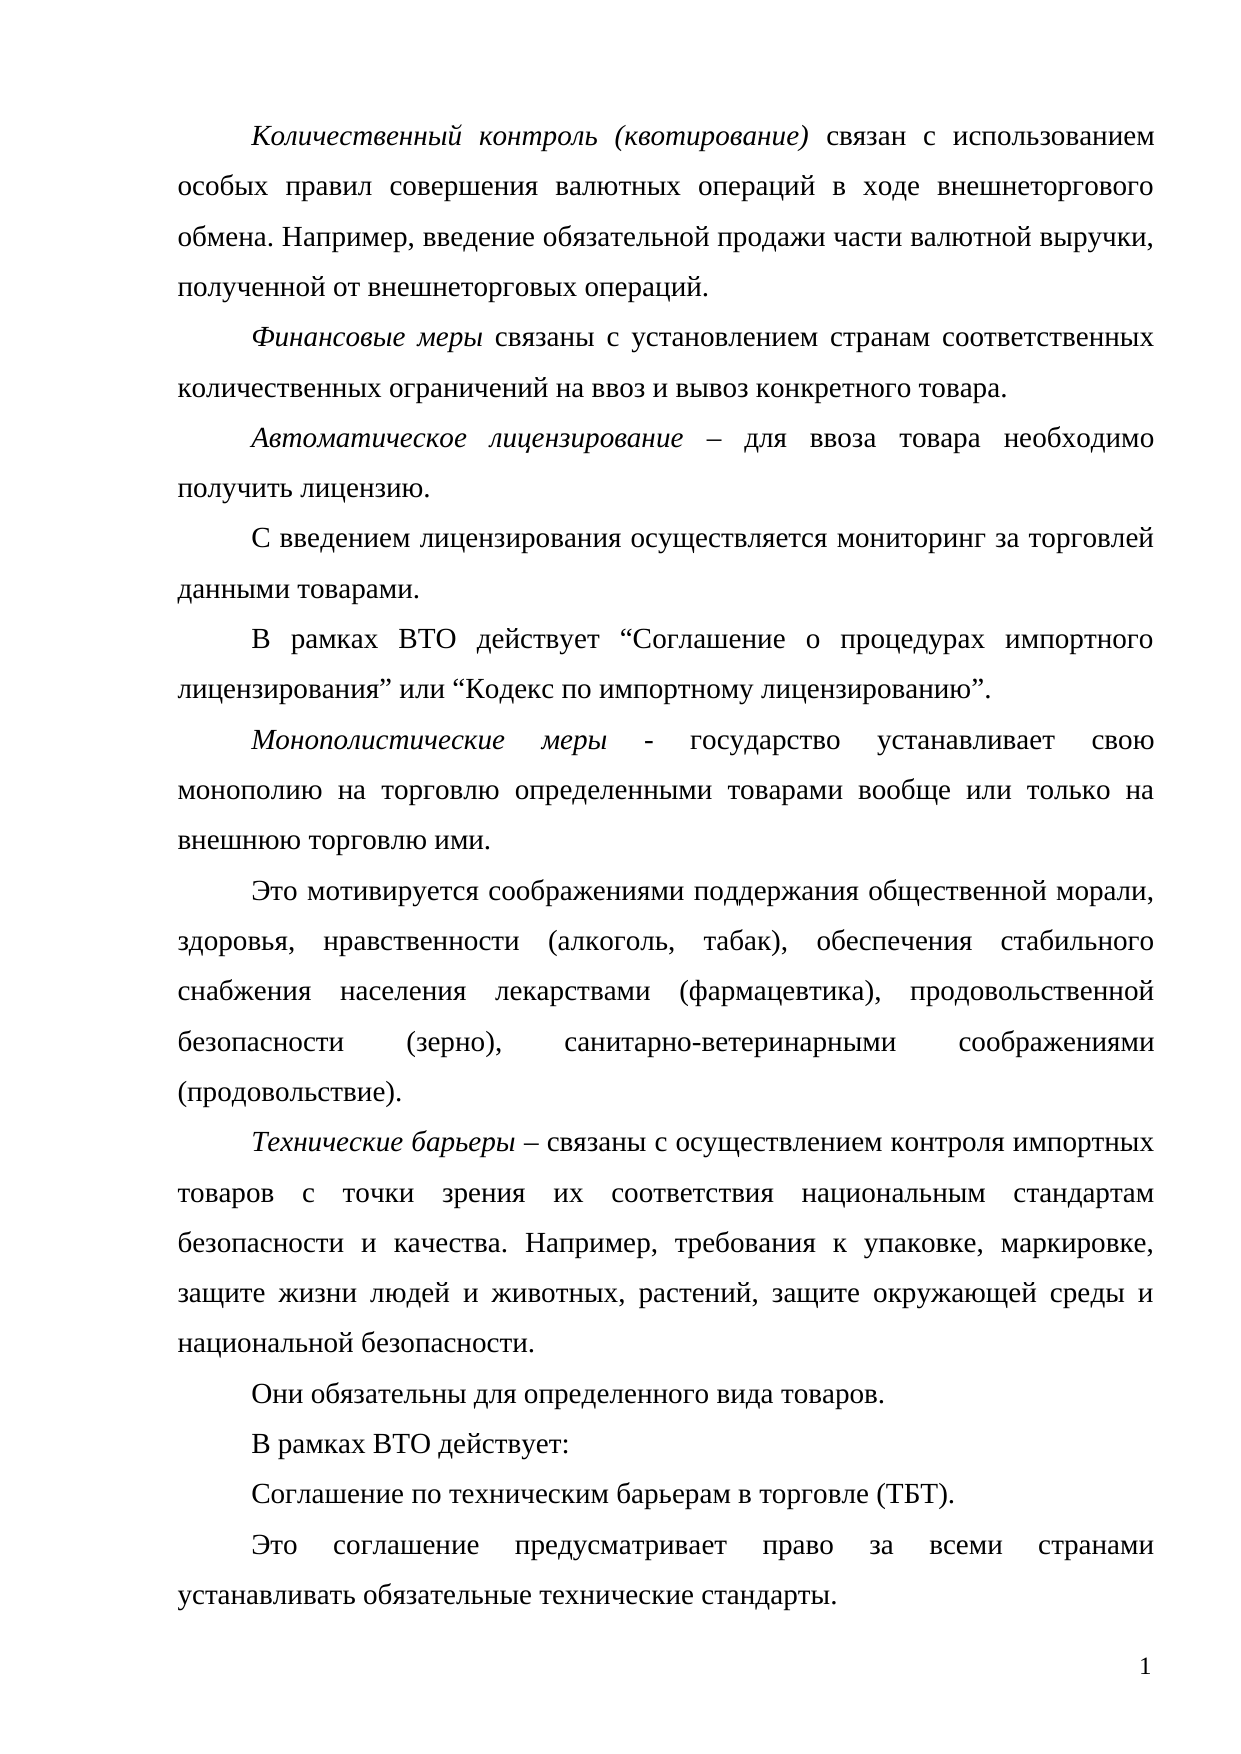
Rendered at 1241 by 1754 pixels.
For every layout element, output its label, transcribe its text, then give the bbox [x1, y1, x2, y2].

text Это соглашение предусматривает право за всеми странами устанавливать обязательные технические стандарты. [177, 1527, 1155, 1611]
text Финансовые меры связаны с установлением странам соответственных количественных ограничений на ввоз и вывоз конкретного товара. [177, 319, 1155, 403]
text В рамках ВТО действует “Соглашение о процедурах импортного лицензирования” или “Кодекс по импортному лицензированию”. [177, 621, 1155, 705]
text Это мотивируется соображениями поддержания общественной морали, здоровья, нравственности (алкоголь, табак), обеспечения стабильного снабжения населения лекарствами (фармацевтика), продовольственной безопасности (зерно), санитарно-ветеринарными соображениями (продовольствие). [177, 873, 1155, 1108]
text С введением лицензирования осуществляется мониторинг за торговлей данными товарами. [177, 521, 1155, 604]
text В рамках ВТО действует: [177, 1426, 1155, 1460]
text Технические барьеры – связаны с осуществлением контроля импортных товаров с точки зрения их соответствия национальным стандартам безопасности и качества. Например, требования к упаковке, маркировке, защите жизни людей и животных, растений, защите окружающей среды и национальной безопасности. [177, 1124, 1155, 1359]
text Монополистические меры - государство устанавливает свою монополию на торговлю определенными товарами вообще или только на внешнюю торговлю ими. [177, 722, 1155, 856]
text Они обязательны для определенного вида товаров. [177, 1376, 1155, 1409]
text Количественный контроль (квотирование) связан с использованием особых правил совершения валютных операций в ходе внешнеторгового обмена. Например, введение обязательной продажи части валютной выручки, полученной от внешнеторговых операций. [177, 118, 1155, 303]
text Автоматическое лицензирование – для ввоза товара необходимо получить лицензию. [177, 420, 1155, 504]
text Соглашение по техническим барьерам в торговле (ТБТ). [177, 1477, 1155, 1510]
